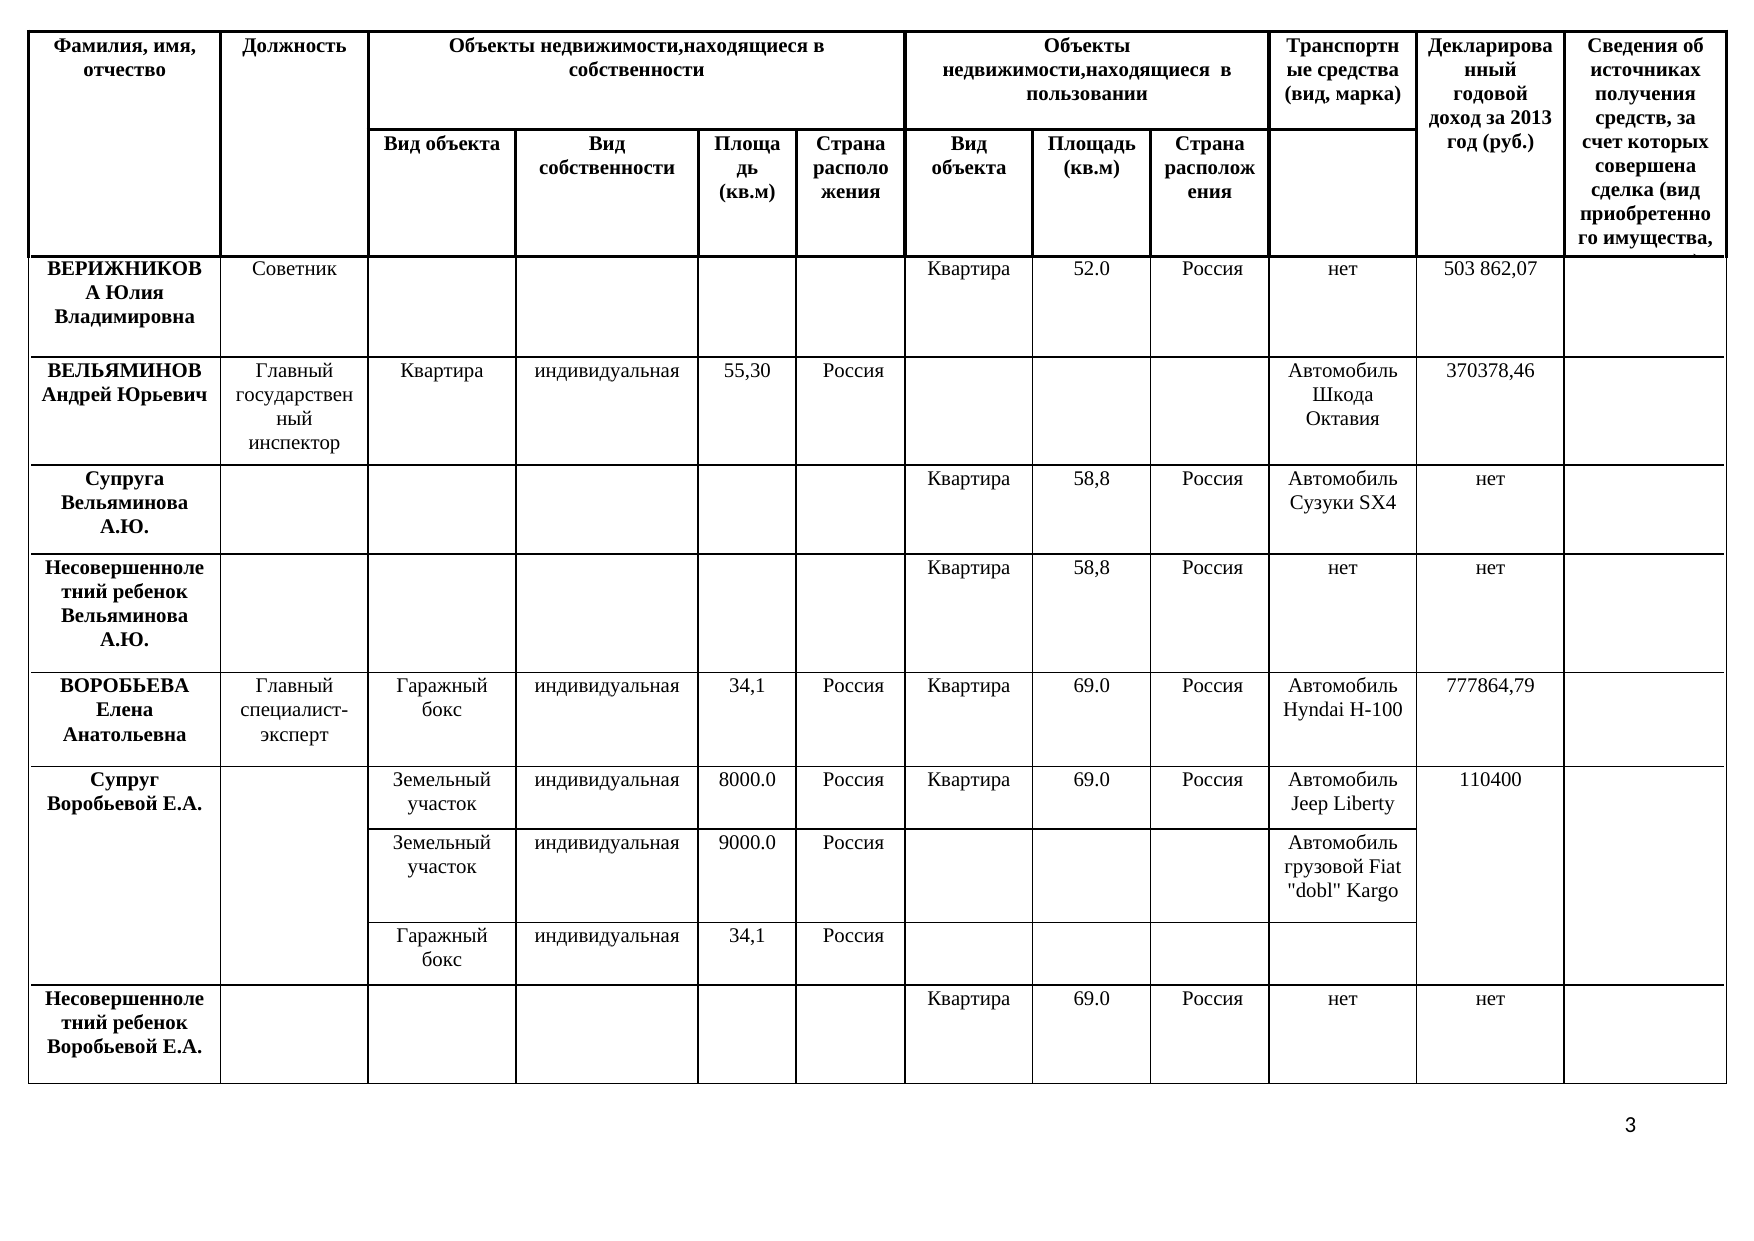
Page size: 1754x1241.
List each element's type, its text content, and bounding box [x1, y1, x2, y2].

table_cell Советник [221, 258, 367, 356]
table_cell [1270, 923, 1416, 984]
table_cell [699, 258, 795, 356]
table_cell индивидуальная [517, 358, 697, 464]
table_cell [221, 767, 367, 984]
table_cell ВЕЛЬЯМИНОВ Андрей Юрьевич [29, 356, 220, 464]
table_header Фамилия, имя, отчество [30, 33, 219, 254]
table_cell Россия [797, 767, 904, 828]
table_cell [699, 466, 795, 553]
table_cell [1033, 923, 1150, 984]
table_cell индивидуальная [517, 673, 697, 766]
table_cell Страна расположения [1152, 131, 1267, 254]
table_cell Россия [1151, 258, 1268, 356]
table_cell Супруг Воробьевой Е.А. [29, 766, 220, 984]
table_cell Россия [1151, 673, 1268, 766]
table_cell Россия [797, 673, 904, 766]
table_cell Автомобиль Jeep Liberty [1270, 767, 1416, 828]
table_cell [1151, 923, 1268, 984]
table_cell Квартира [906, 466, 1032, 553]
table_cell Гаражный бокс [369, 923, 515, 984]
table_cell Супруга Вельяминова А.Ю. [29, 464, 220, 553]
table_cell [1151, 830, 1268, 922]
table_cell Россия [797, 830, 904, 922]
table_header Декларированный годовой доход за 2013 год (руб.) [1418, 33, 1563, 254]
table_cell [1565, 984, 1726, 1083]
table_cell 34,1 [699, 673, 795, 766]
table_cell Несовершеннолетний ребенок Вельяминова А.Ю. [29, 553, 220, 672]
table_cell Главный государственный инспектор [221, 358, 367, 464]
table_cell нет [1270, 555, 1416, 672]
table_cell Квартира [369, 358, 515, 464]
table_cell [906, 358, 1032, 464]
table_cell индивидуальная [517, 767, 697, 828]
table_cell 9000.0 [699, 830, 795, 922]
table_cell индивидуальная [517, 830, 697, 922]
table_cell [699, 986, 795, 1083]
table_cell [1033, 358, 1150, 464]
table_cell Квартира [906, 986, 1032, 1083]
table_cell [369, 466, 515, 553]
table_cell Россия [1151, 466, 1268, 553]
table_cell 110400 [1417, 767, 1563, 984]
table_cell нет [1417, 466, 1563, 553]
table_header Объекты недвижимости,находящиеся в собственности [370, 33, 903, 128]
table_cell Россия [1151, 986, 1268, 1083]
table_header Сведения об источниках получения средств, за счет которых совершена сделка (вид приобретенного имущества, источники) [1566, 33, 1725, 254]
table_cell [1271, 131, 1415, 254]
table_cell 777864,79 [1417, 673, 1563, 766]
table_cell [797, 986, 904, 1083]
table_cell 52.0 [1033, 258, 1150, 356]
table_cell Автомобиль грузовой Fiat "dobl" Kargo [1270, 830, 1416, 922]
table_cell Автомобиль Сузуки SX4 [1270, 466, 1416, 553]
table_cell [517, 986, 697, 1083]
table_cell [1565, 356, 1726, 464]
table_cell Квартира [906, 555, 1032, 672]
table_cell [1565, 553, 1726, 672]
table_cell Россия [797, 923, 904, 984]
table_cell Площадь (кв.м) [700, 131, 795, 254]
table_cell Квартира [906, 767, 1032, 828]
table_cell 58,8 [1033, 555, 1150, 672]
table_cell Квартира [906, 258, 1032, 356]
table_cell Земельный участок [369, 767, 515, 828]
table_cell Вид собственности [517, 131, 697, 254]
table_cell 55,30 [699, 358, 795, 464]
table_cell [906, 830, 1032, 922]
table_cell Несовершеннолетний ребенок Воробьевой Е.А. [29, 984, 220, 1083]
table_cell Страна расположения [798, 131, 903, 254]
table_cell [699, 555, 795, 672]
table_cell 503 862,07 [1417, 258, 1563, 356]
table_cell [797, 258, 904, 356]
table_cell [797, 466, 904, 553]
table_cell [221, 555, 367, 672]
table_cell 34,1 [699, 923, 795, 984]
table_cell [369, 555, 515, 672]
table_cell Вид объекта [370, 131, 514, 254]
table_header Объекты недвижимости,находящиеся в пользовании [907, 33, 1267, 128]
table_cell Россия [797, 358, 904, 464]
table_cell [1565, 766, 1726, 984]
table_cell [517, 466, 697, 553]
table_cell [221, 986, 367, 1083]
table_cell индивидуальная [517, 923, 697, 984]
table_cell Вид объекта [907, 131, 1031, 254]
table_cell Россия [1151, 767, 1268, 828]
table_cell Квартира [906, 673, 1032, 766]
table_header Должность [222, 33, 367, 254]
table_cell ВОРОБЬЕВА Елена Анатольевна [29, 672, 220, 766]
table_cell нет [1270, 258, 1416, 356]
table_cell [1565, 255, 1726, 356]
table_cell [369, 986, 515, 1083]
table_cell 69.0 [1033, 767, 1150, 828]
table_cell нет [1270, 986, 1416, 1083]
table_cell Земельный участок [369, 830, 515, 922]
table_cell 8000.0 [699, 767, 795, 828]
table_cell Автомобиль Hyndai H-100 [1270, 673, 1416, 766]
table_cell [906, 923, 1032, 984]
table_cell Главный специалист-эксперт [221, 673, 367, 766]
table_header Транспортные средства (вид, марка) [1271, 33, 1415, 128]
table_cell Площадь (кв.м) [1034, 131, 1149, 254]
table_cell [1033, 830, 1150, 922]
table_cell [797, 555, 904, 672]
table_cell [369, 258, 515, 356]
table_cell [221, 466, 367, 553]
table_cell [1565, 672, 1726, 766]
table_cell ВЕРИЖНИКОВА Юлия Владимировна [29, 255, 220, 356]
table_cell [1565, 464, 1726, 553]
table_cell 370378,46 [1417, 358, 1563, 464]
table_cell Автомобиль Шкода Октавия [1270, 358, 1416, 464]
table_cell Россия [1151, 555, 1268, 672]
table_cell [517, 258, 697, 356]
table_cell 69.0 [1033, 673, 1150, 766]
table_cell нет [1417, 555, 1563, 672]
table_cell [517, 555, 697, 672]
table_cell 69.0 [1033, 986, 1150, 1083]
table_cell Гаражный бокс [369, 673, 515, 766]
table_cell 58,8 [1033, 466, 1150, 553]
table_cell нет [1417, 986, 1563, 1083]
table_cell [1151, 358, 1268, 464]
